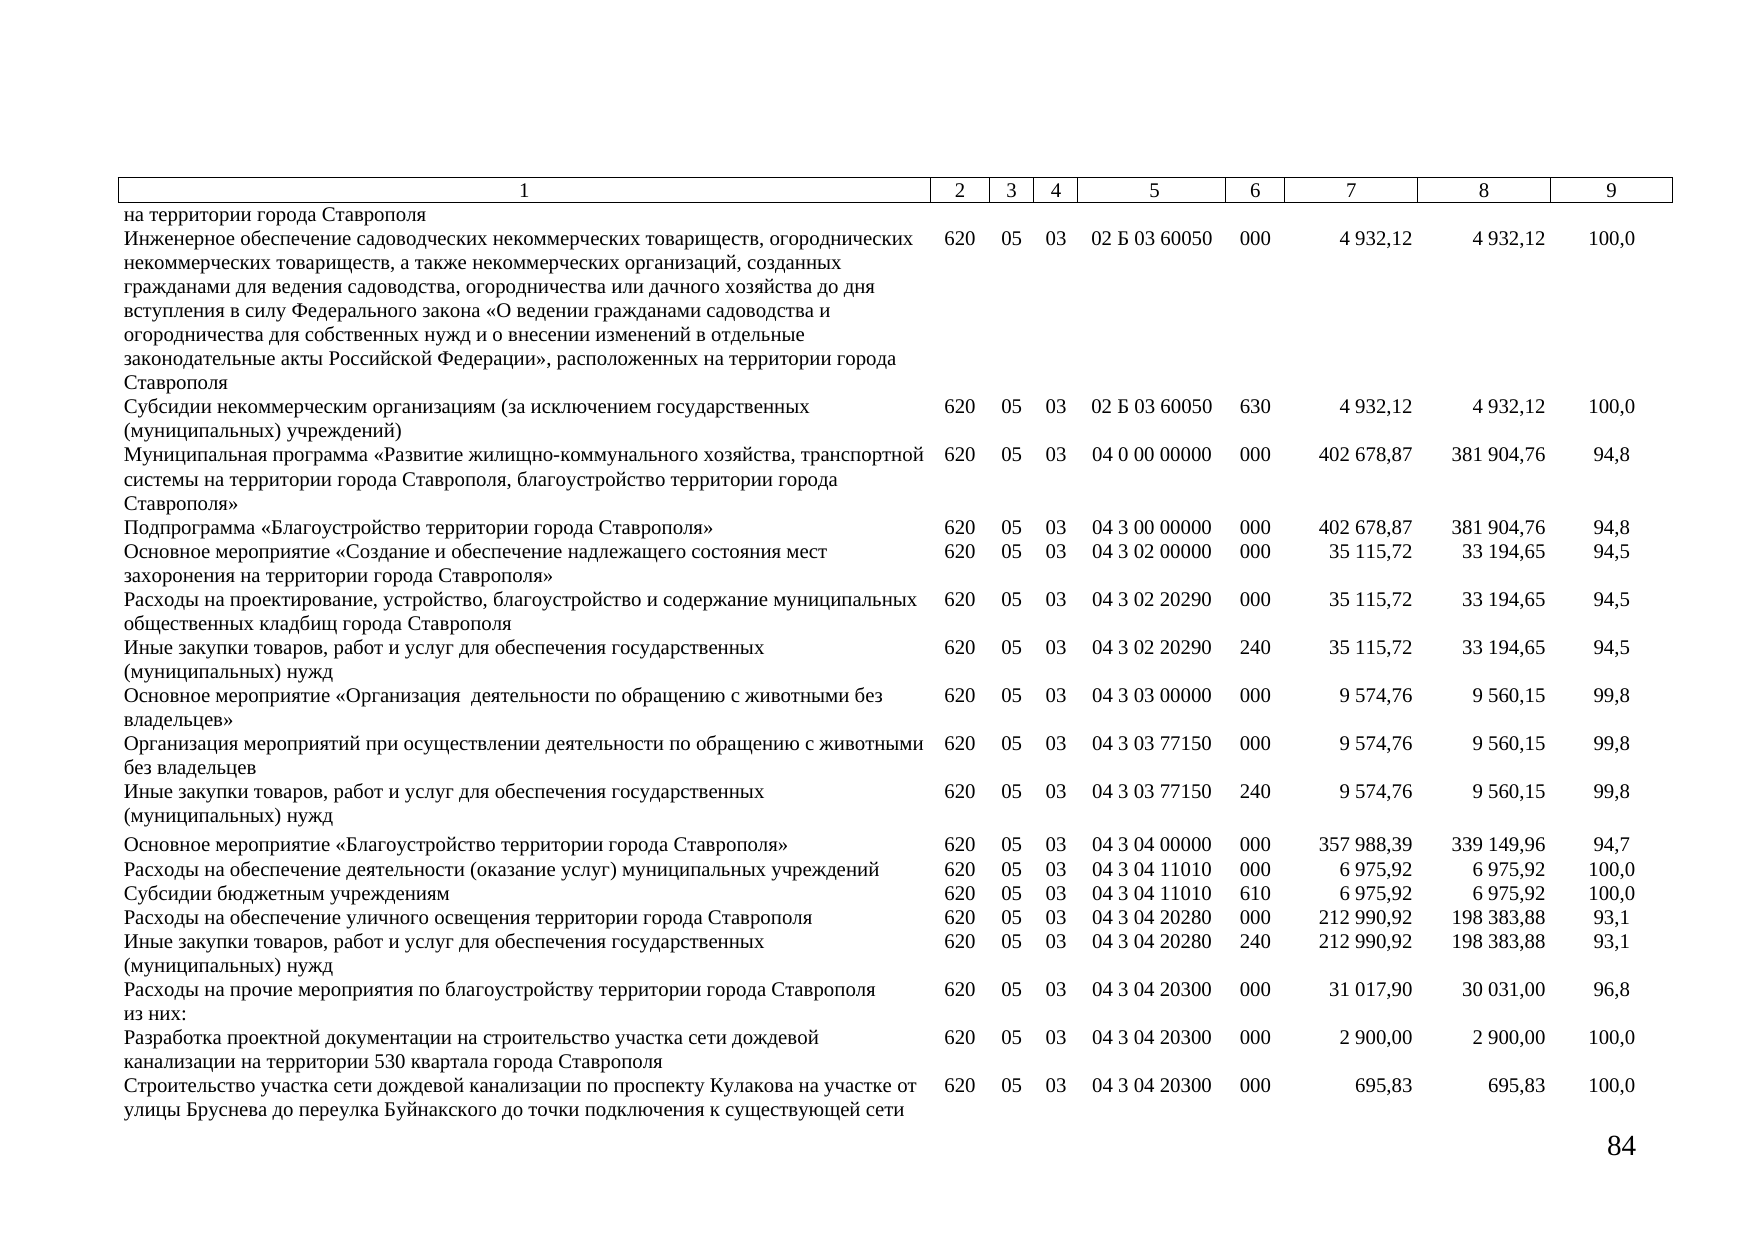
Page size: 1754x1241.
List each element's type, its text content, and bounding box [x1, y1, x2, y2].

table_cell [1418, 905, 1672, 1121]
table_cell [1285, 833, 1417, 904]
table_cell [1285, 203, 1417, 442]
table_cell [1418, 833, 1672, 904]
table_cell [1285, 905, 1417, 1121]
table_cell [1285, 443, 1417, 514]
table_header 3 [990, 178, 1033, 202]
table_header 7 [1285, 178, 1417, 202]
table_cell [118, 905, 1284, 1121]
table_header 4 [1034, 178, 1077, 202]
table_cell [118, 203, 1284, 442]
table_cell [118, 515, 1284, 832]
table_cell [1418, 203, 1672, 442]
table_header 1 [119, 178, 930, 202]
table_header 6 [1226, 178, 1284, 202]
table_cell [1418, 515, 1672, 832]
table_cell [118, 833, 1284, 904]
table_header 9 [1551, 178, 1672, 202]
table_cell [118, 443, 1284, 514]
table_header 8 [1418, 178, 1550, 202]
table_header 2 [931, 178, 989, 202]
table_header 5 [1078, 178, 1225, 202]
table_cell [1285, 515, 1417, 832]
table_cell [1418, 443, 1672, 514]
